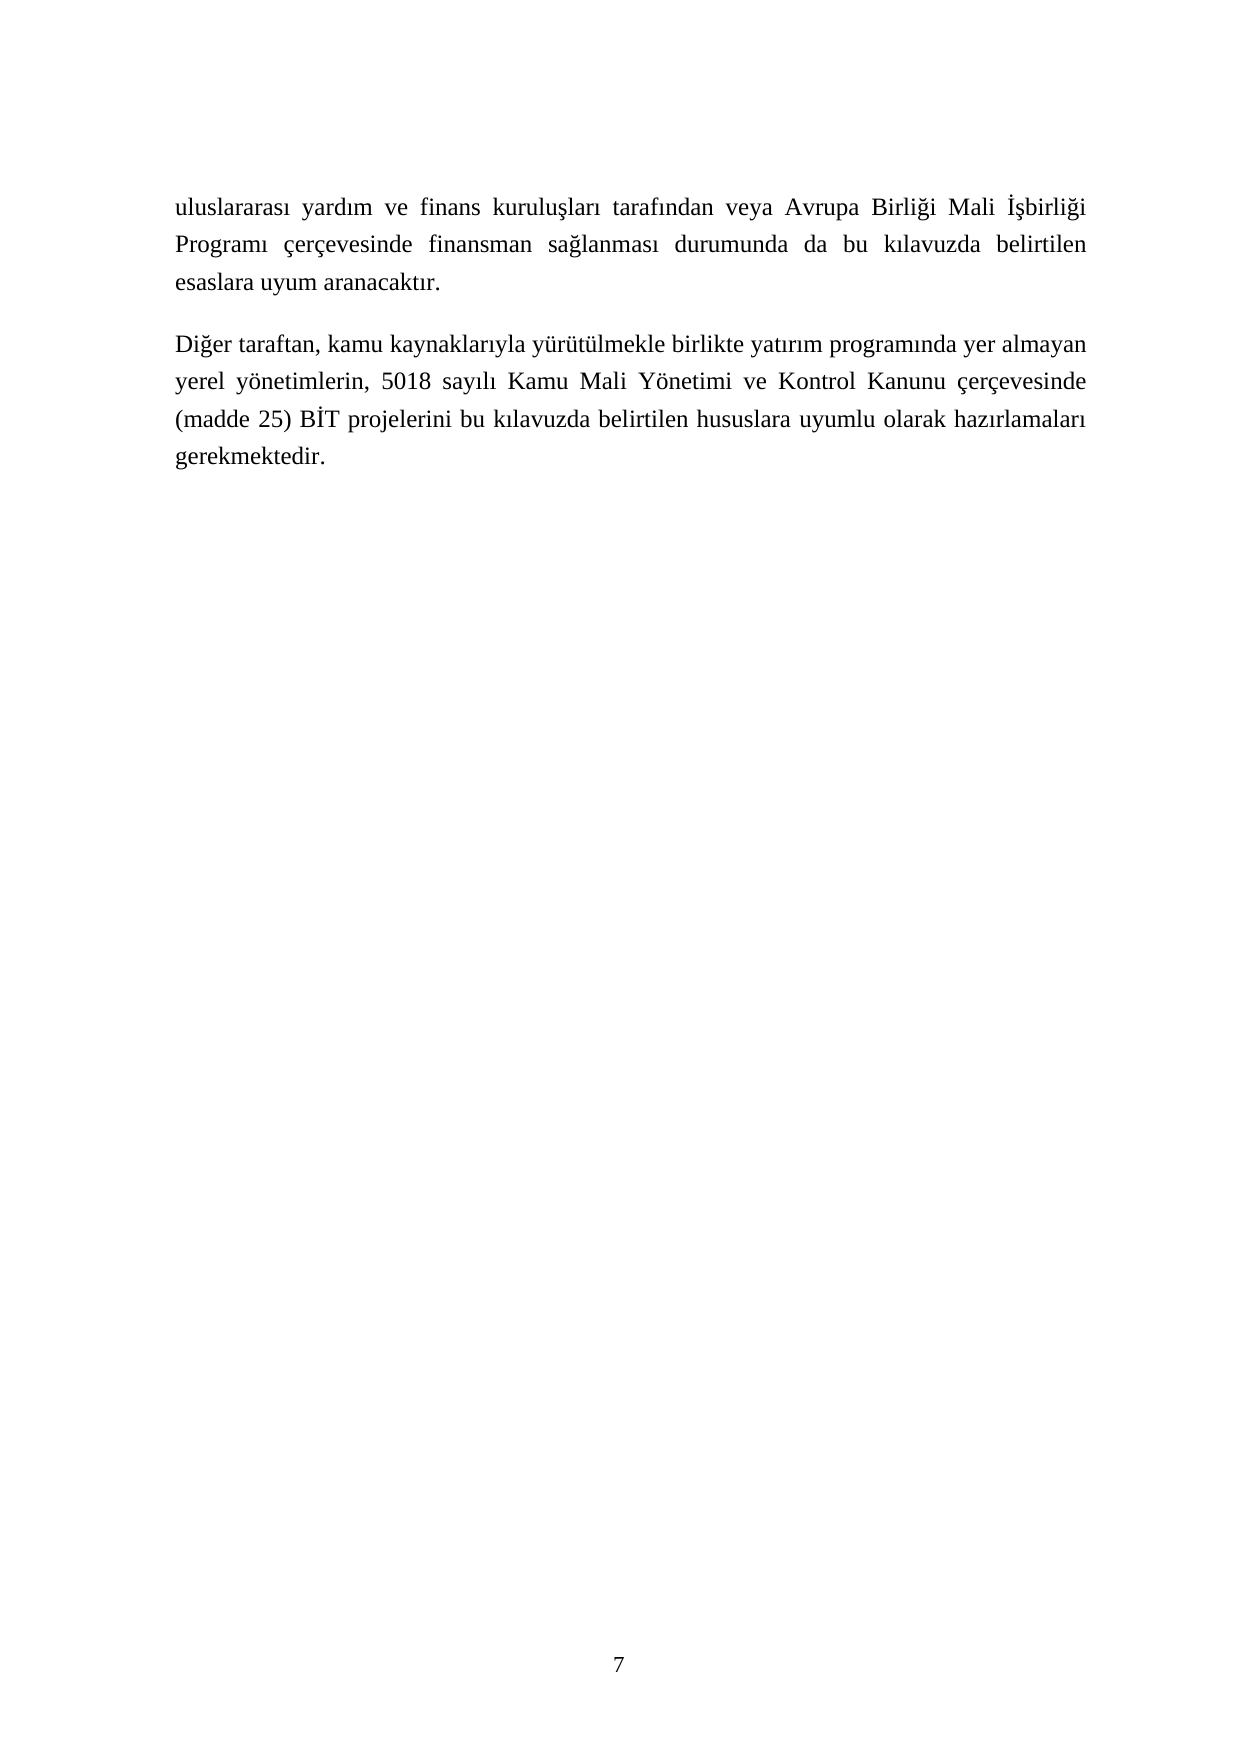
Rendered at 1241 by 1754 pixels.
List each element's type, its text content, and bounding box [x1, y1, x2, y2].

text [175, 192, 1087, 296]
text Diğer taraftan, kamu kaynaklarıyla yürütülmekle birlikte yatırım programında yer almayan yerel yönetimlerin, 5018 sayılı Kamu Mali Yönetimi ve Kontrol Kanunu çerçevesinde (madde 25) BİT projelerini bu kılavuzda belirtilen hususlara uyumlu olarak hazırlamaları gerekmektedir. [175, 329, 1087, 470]
